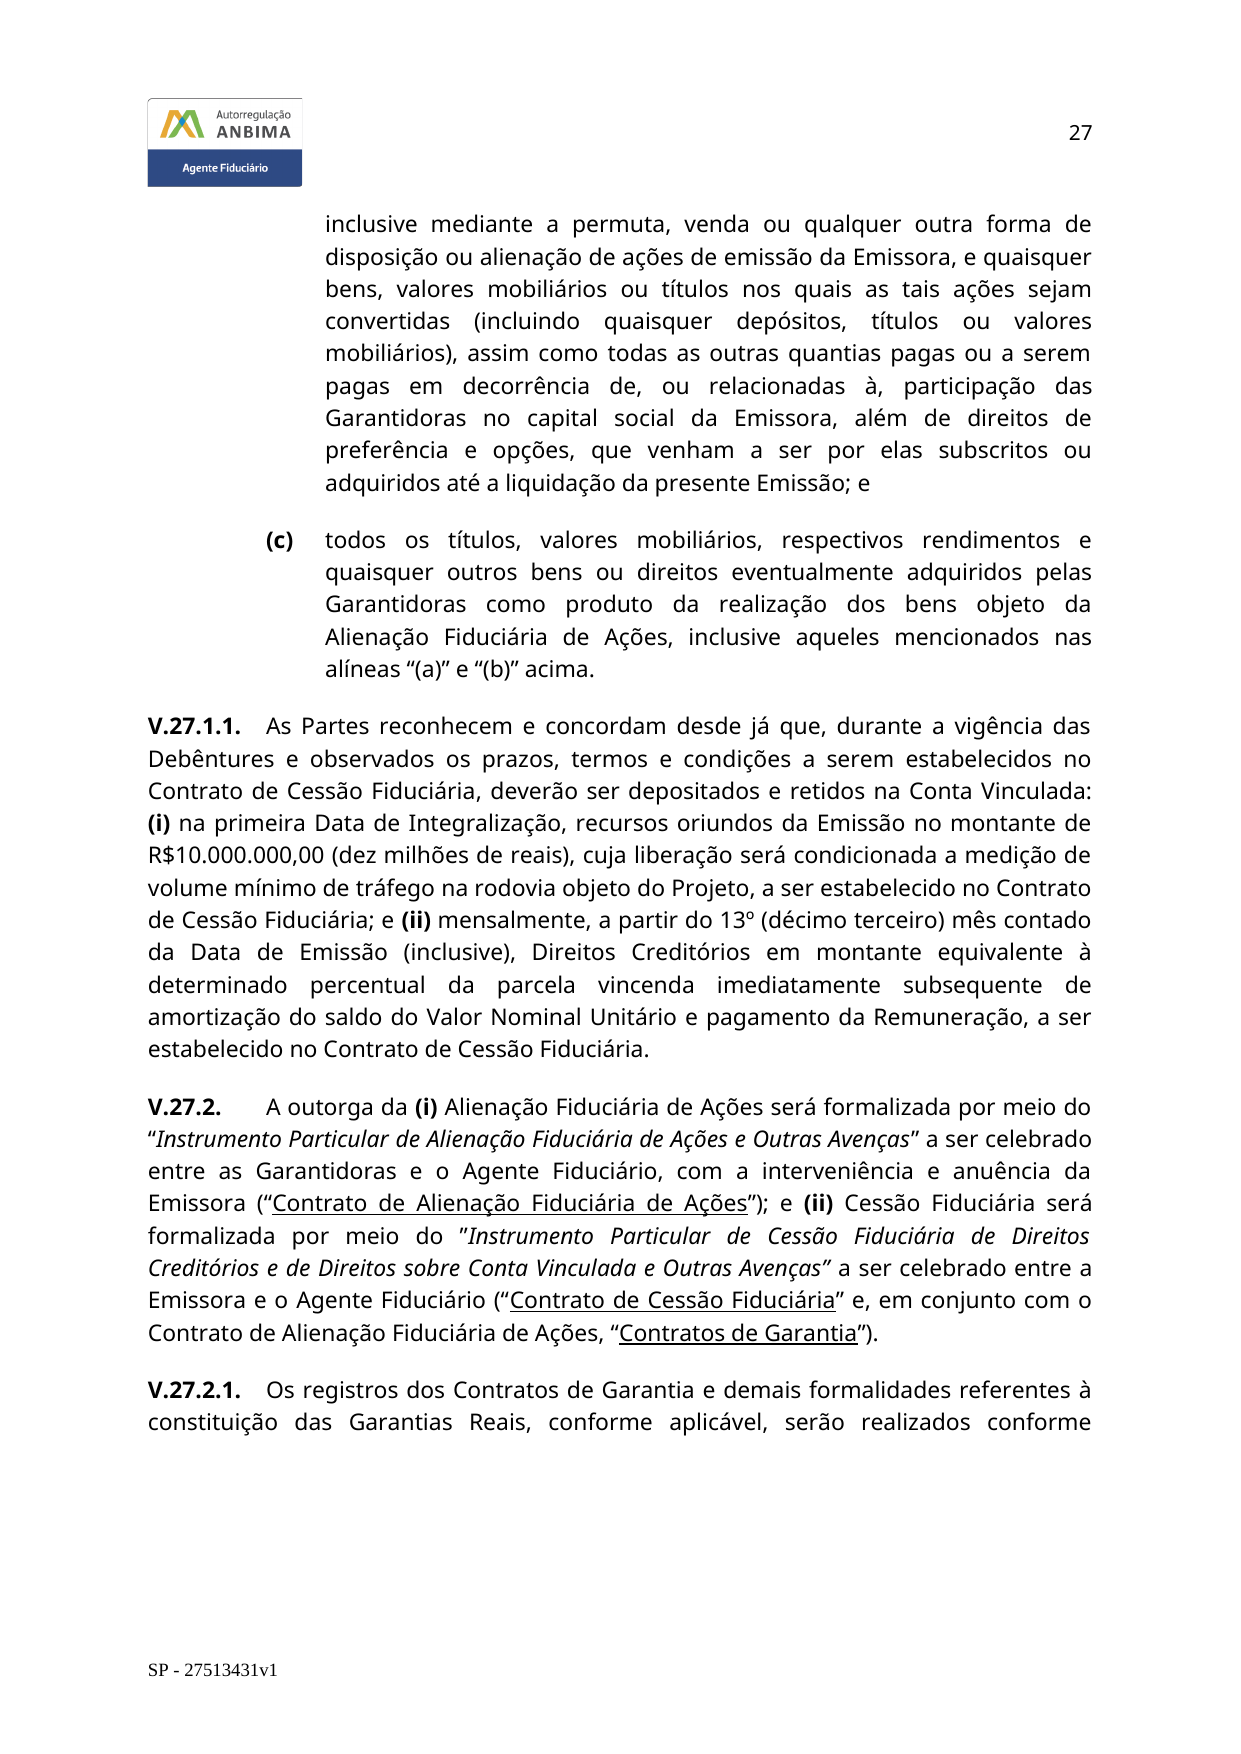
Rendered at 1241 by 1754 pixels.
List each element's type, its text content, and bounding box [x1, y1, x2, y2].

list todos os títulos, valores mobiliários, respectivos rendimentos e quaisquer outros bens ou direitos eventualmente adquiridos pelas Garantidoras como produto da realização dos bens objeto da Alienação Fiduciária de Ações, inclusive aqueles mencionados nas alíneas “(a)” e “(b)” acima. [266, 522, 1092, 684]
list As Partes reconhecem e concordam desde já que, durante a vigência das Debêntures e observados os prazos, termos e condições a serem estabelecidos no Contrato de Cessão Fiduciária, deverão ser depositados e retidos na Conta Vinculada: (i) na primeira Data de Integralização, recursos oriundos da Emissão no montante de R$10.000.000,00 (dez milhões de reais), cuja liberação será condicionada a medição de volume mínimo de tráfego na rodovia objeto do Projeto, a ser estabelecido no Contrato de Cessão Fiduciária; e (ii) mensalmente, a partir do 13º (décimo terceiro) mês contado da Data de Emissão (inclusive), Direitos Creditórios em montante equivalente à determinado percentual da parcela vincenda imediatamente subsequente de amortização do saldo do Valor Nominal Unitário e pagamento da Remuneração, a ser estabelecido no Contrato de Cessão Fiduciária. [148, 709, 1092, 1064]
list A outorga da (i) Alienação Fiduciária de Ações será formalizada por meio do “Instrumento Particular de Alienação Fiduciária de Ações e Outras Avenças” a ser celebrado entre as Garantidoras e o Agente Fiduciário, com a interveniência e anuência da Emissora (“Contrato de Alienação Fiduciária de Ações”); e (ii) Cessão Fiduciária será formalizada por meio do ”Instrumento Particular de Cessão Fiduciária de Direitos Creditórios e de Direitos sobre Conta Vinculada e Outras Avenças” a ser celebrado entre a Emissora e o Agente Fiduciário (“Contrato de Cessão Fiduciária” e, em conjunto com o Contrato de Alienação Fiduciária de Ações, “Contratos de Garantia”). [148, 1089, 1092, 1347]
picture [147, 98, 303, 187]
